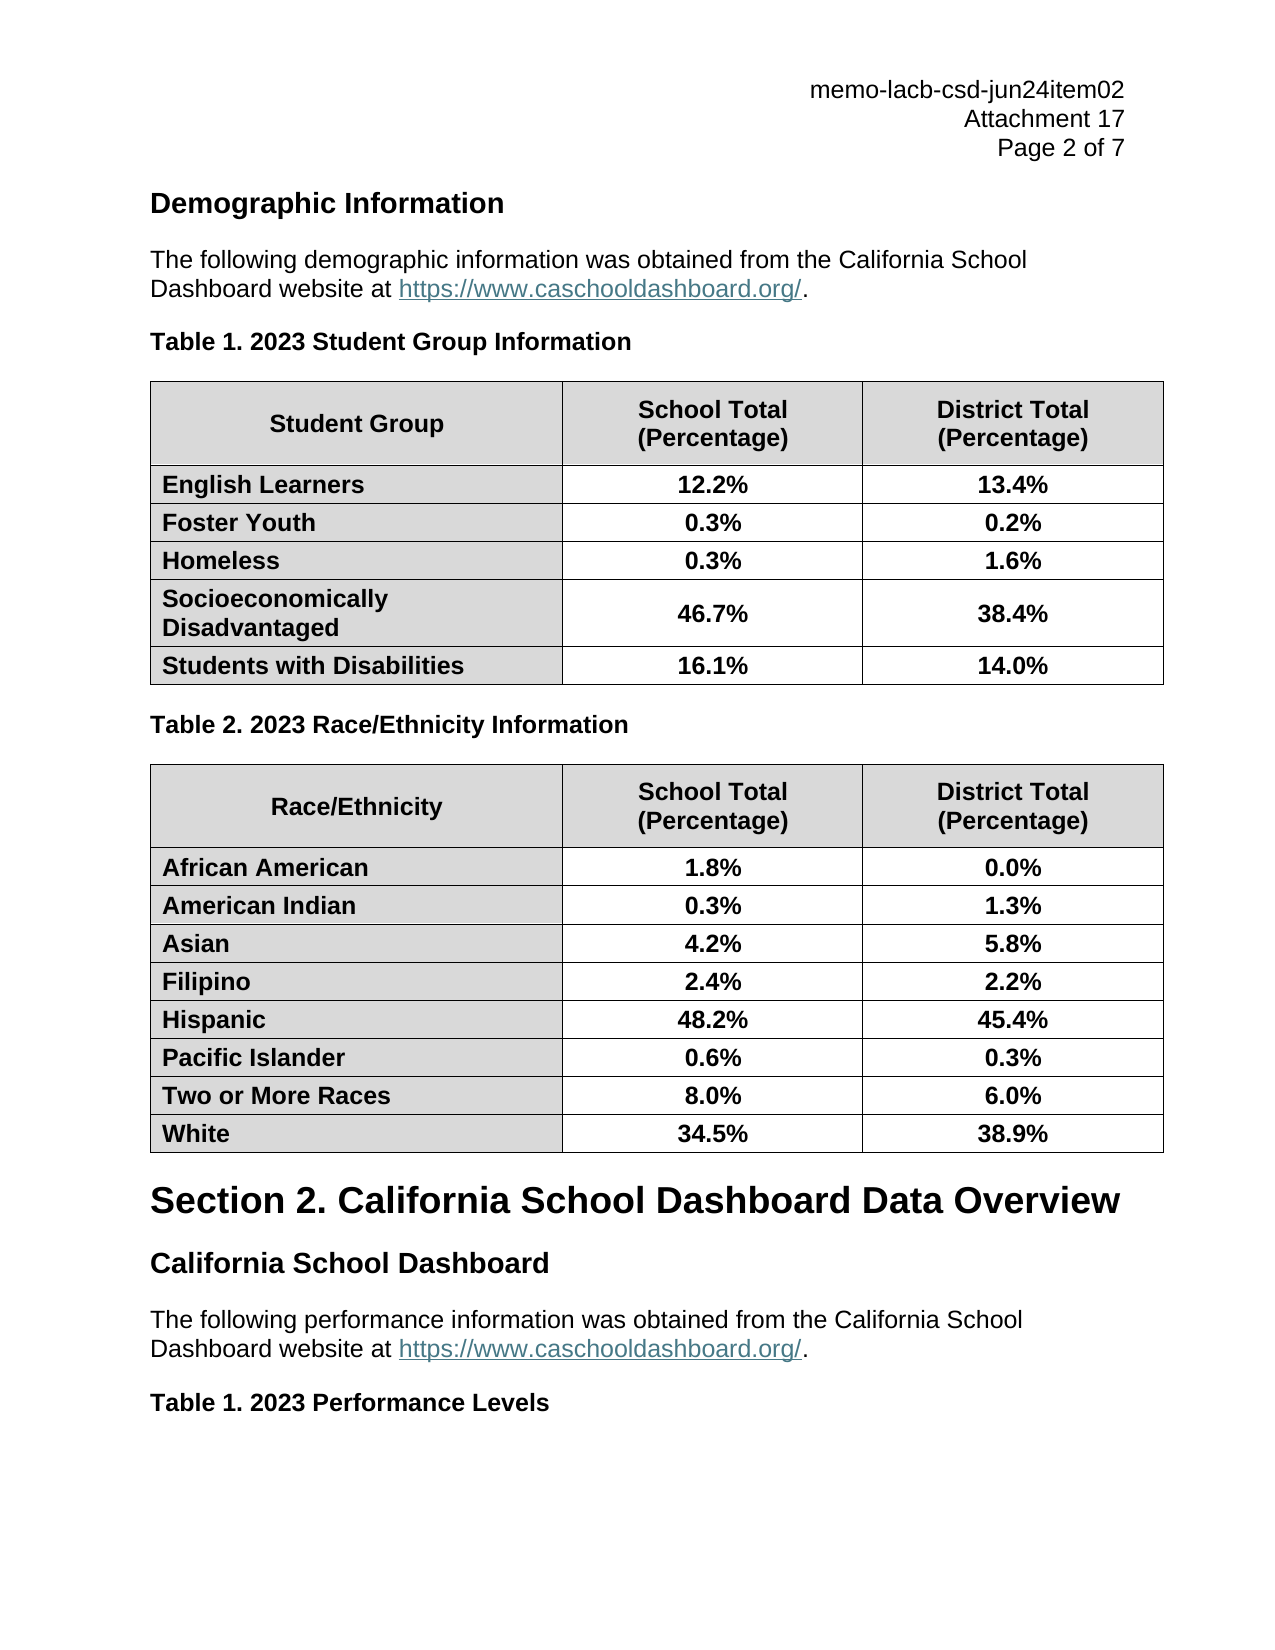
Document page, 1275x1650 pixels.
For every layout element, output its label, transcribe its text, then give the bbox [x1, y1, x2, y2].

table_cell Homeless [151, 542, 562, 579]
table_cell White [151, 1115, 562, 1152]
table_cell 38.9% [863, 1115, 1163, 1152]
table_header District Total (Percentage) [863, 765, 1163, 847]
table_cell 0.2% [863, 504, 1163, 541]
table_cell Asian [151, 925, 562, 962]
subtitle Section 2. California School Dashboard Data Overview [150, 1178, 1125, 1221]
table_cell Socioeconomically Disadvantaged [151, 580, 562, 646]
table_header Student Group [151, 382, 562, 464]
subtitle California School Dashboard [150, 1246, 1125, 1280]
table_cell 0.6% [563, 1039, 862, 1076]
table_cell 5.8% [863, 925, 1163, 962]
text The following performance information was obtained from the California School Dashboard website at https://www.caschooldashboard.org/. [150, 1305, 1125, 1362]
table_cell 38.4% [863, 580, 1163, 646]
subtitle Table 1. 2023 Performance Levels [150, 1387, 1125, 1416]
table_header District Total (Percentage) [863, 382, 1163, 464]
table_cell 45.4% [863, 1001, 1163, 1038]
table_cell 1.8% [563, 848, 862, 885]
subtitle Table 2. 2023 Race/Ethnicity Information [150, 710, 1125, 739]
table_header Race/Ethnicity [151, 765, 562, 847]
table_cell English Learners [151, 466, 562, 503]
table_cell 4.2% [563, 925, 862, 962]
table_cell American Indian [151, 886, 562, 923]
table_cell 14.0% [863, 647, 1163, 684]
table_cell 1.3% [863, 886, 1163, 923]
table_cell 12.2% [563, 466, 862, 503]
table_cell African American [151, 848, 562, 885]
table_cell 0.3% [563, 542, 862, 579]
text The following demographic information was obtained from the California School Dashboard website at https://www.caschooldashboard.org/. [150, 245, 1125, 302]
table_cell Pacific Islander [151, 1039, 562, 1076]
table_header School Total (Percentage) [563, 382, 862, 464]
table_cell 46.7% [563, 580, 862, 646]
table_cell Hispanic [151, 1001, 562, 1038]
table_cell 13.4% [863, 466, 1163, 503]
subtitle Table 1. 2023 Student Group Information [150, 327, 1125, 356]
table_cell Students with Disabilities [151, 647, 562, 684]
table_cell 34.5% [563, 1115, 862, 1152]
table_header School Total (Percentage) [563, 765, 862, 847]
table_cell 1.6% [863, 542, 1163, 579]
table_cell 2.2% [863, 963, 1163, 1000]
table_cell 2.4% [563, 963, 862, 1000]
table_cell 8.0% [563, 1077, 862, 1114]
table_cell 48.2% [563, 1001, 862, 1038]
table_cell Foster Youth [151, 504, 562, 541]
subtitle Demographic Information [150, 186, 1125, 220]
table_cell 0.3% [863, 1039, 1163, 1076]
table_cell 0.3% [563, 886, 862, 923]
table_cell 0.3% [563, 504, 862, 541]
table_cell 16.1% [563, 647, 862, 684]
table_cell Filipino [151, 963, 562, 1000]
table_cell Two or More Races [151, 1077, 562, 1114]
table_cell 6.0% [863, 1077, 1163, 1114]
table_cell 0.0% [863, 848, 1163, 885]
